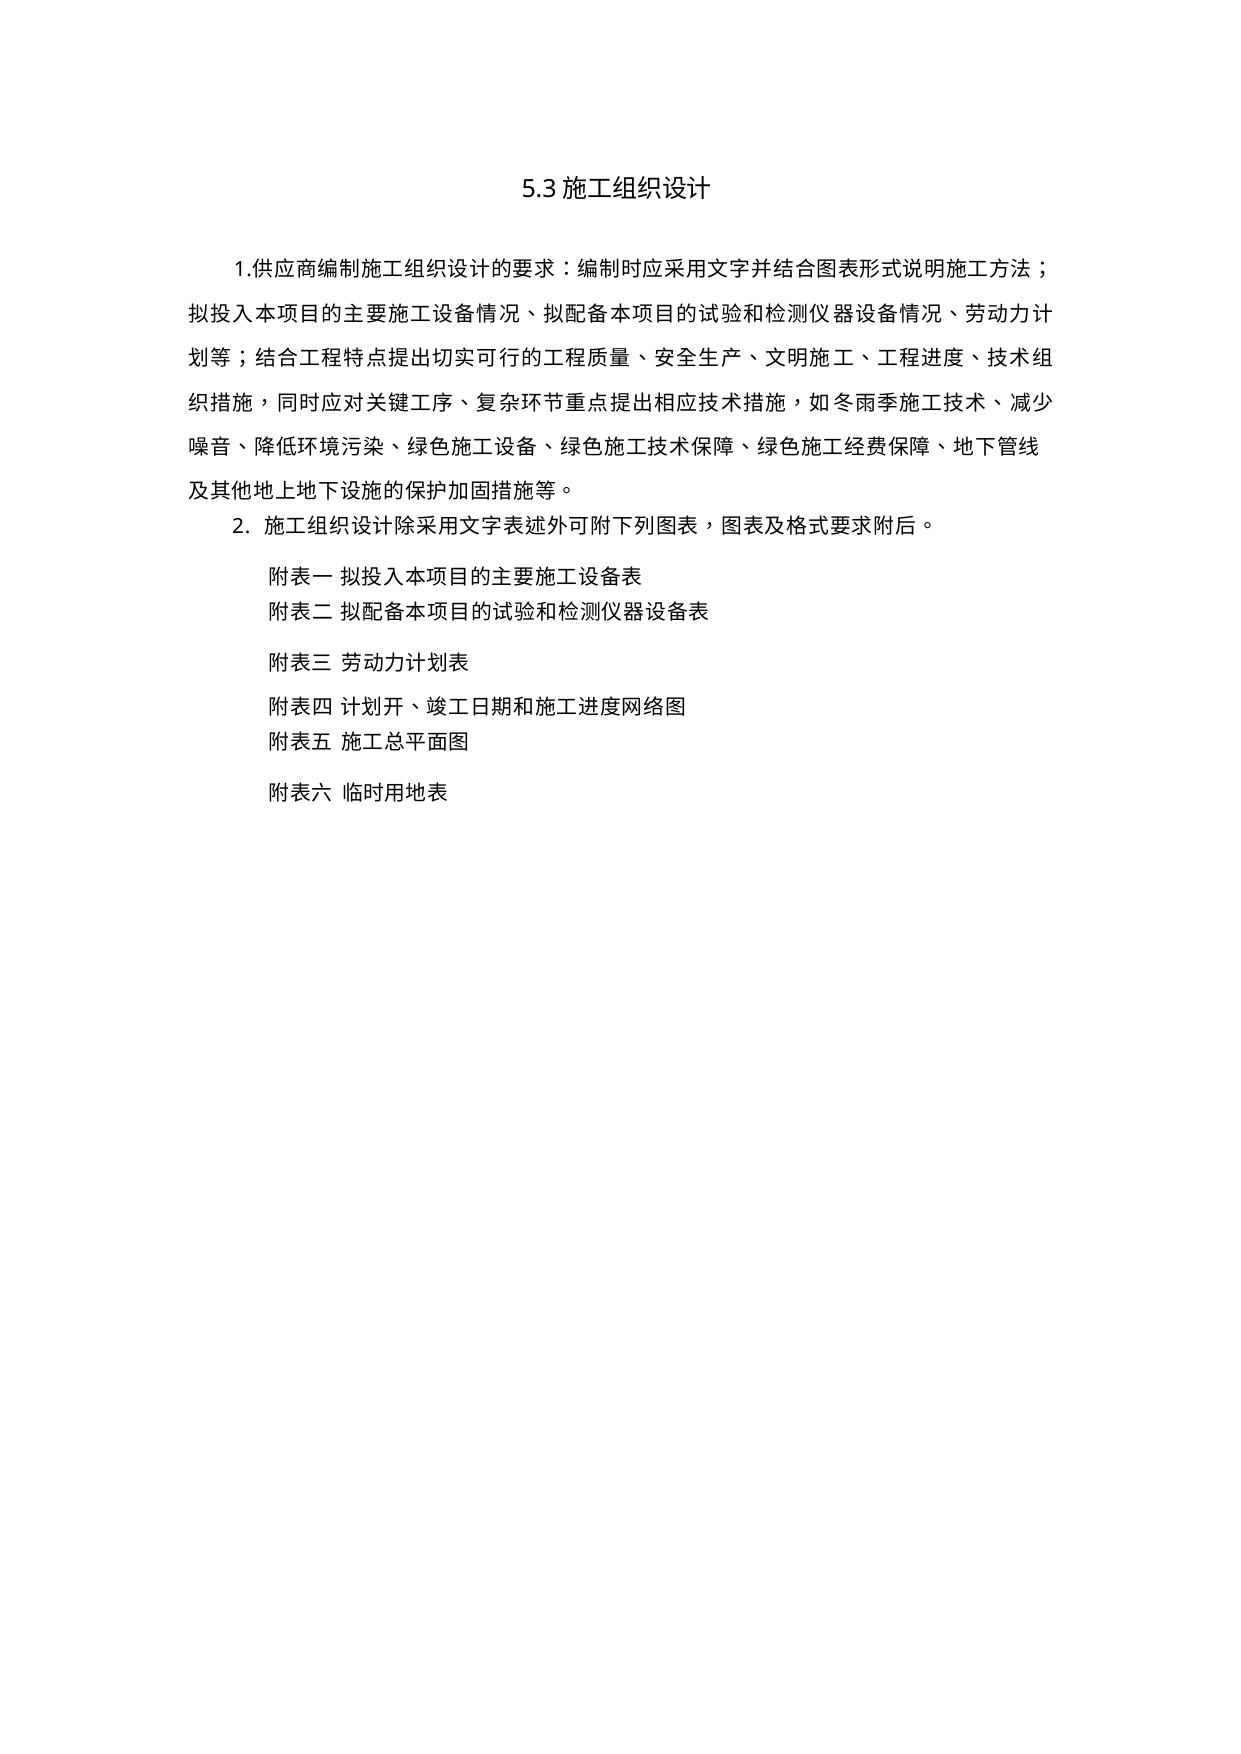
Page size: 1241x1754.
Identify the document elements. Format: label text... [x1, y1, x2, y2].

text 附表三 劳动力计划表 [269, 649, 1054, 676]
text 2. 施工组织设计除采用文字表述外可附下列图表，图表及格式要求附后。 [232, 521, 1054, 563]
text 附表二 拟配备本项目的试验和检测仪器设备表 [269, 607, 1054, 649]
text 附表六 临时用地表 [269, 779, 1054, 806]
text 附表一 拟投入本项目的主要施工设备表 [269, 563, 1054, 590]
text 及其他地上地下设施的保护加固措施等。 [188, 477, 1054, 504]
text 附表五 施工总平面图 [269, 737, 1054, 779]
text 5.3 施工组织设计 [521, 172, 1054, 203]
text 1.供应商编制施工组织设计的要求：编制时应采用文字并结合图表形式说明施工方法； 拟投入本项目的主要施工设备情况、拟配备本项目的试验和检测仪器设备情况、劳动力计 划等；结合工程特点提出切实可行的工程质量、安全生产、文明施工、工程进度、技术组 织措施，同时应对关键工序、复杂环节重点提出相应技术措施，如冬雨季施工技术、减少 噪音、降低环境污染、绿色施工设备、绿色施工技术保障、绿色施工经费保障、地下管线 [188, 254, 1053, 461]
text 附表四 计划开、竣工日期和施工进度网络图 [269, 693, 1054, 720]
